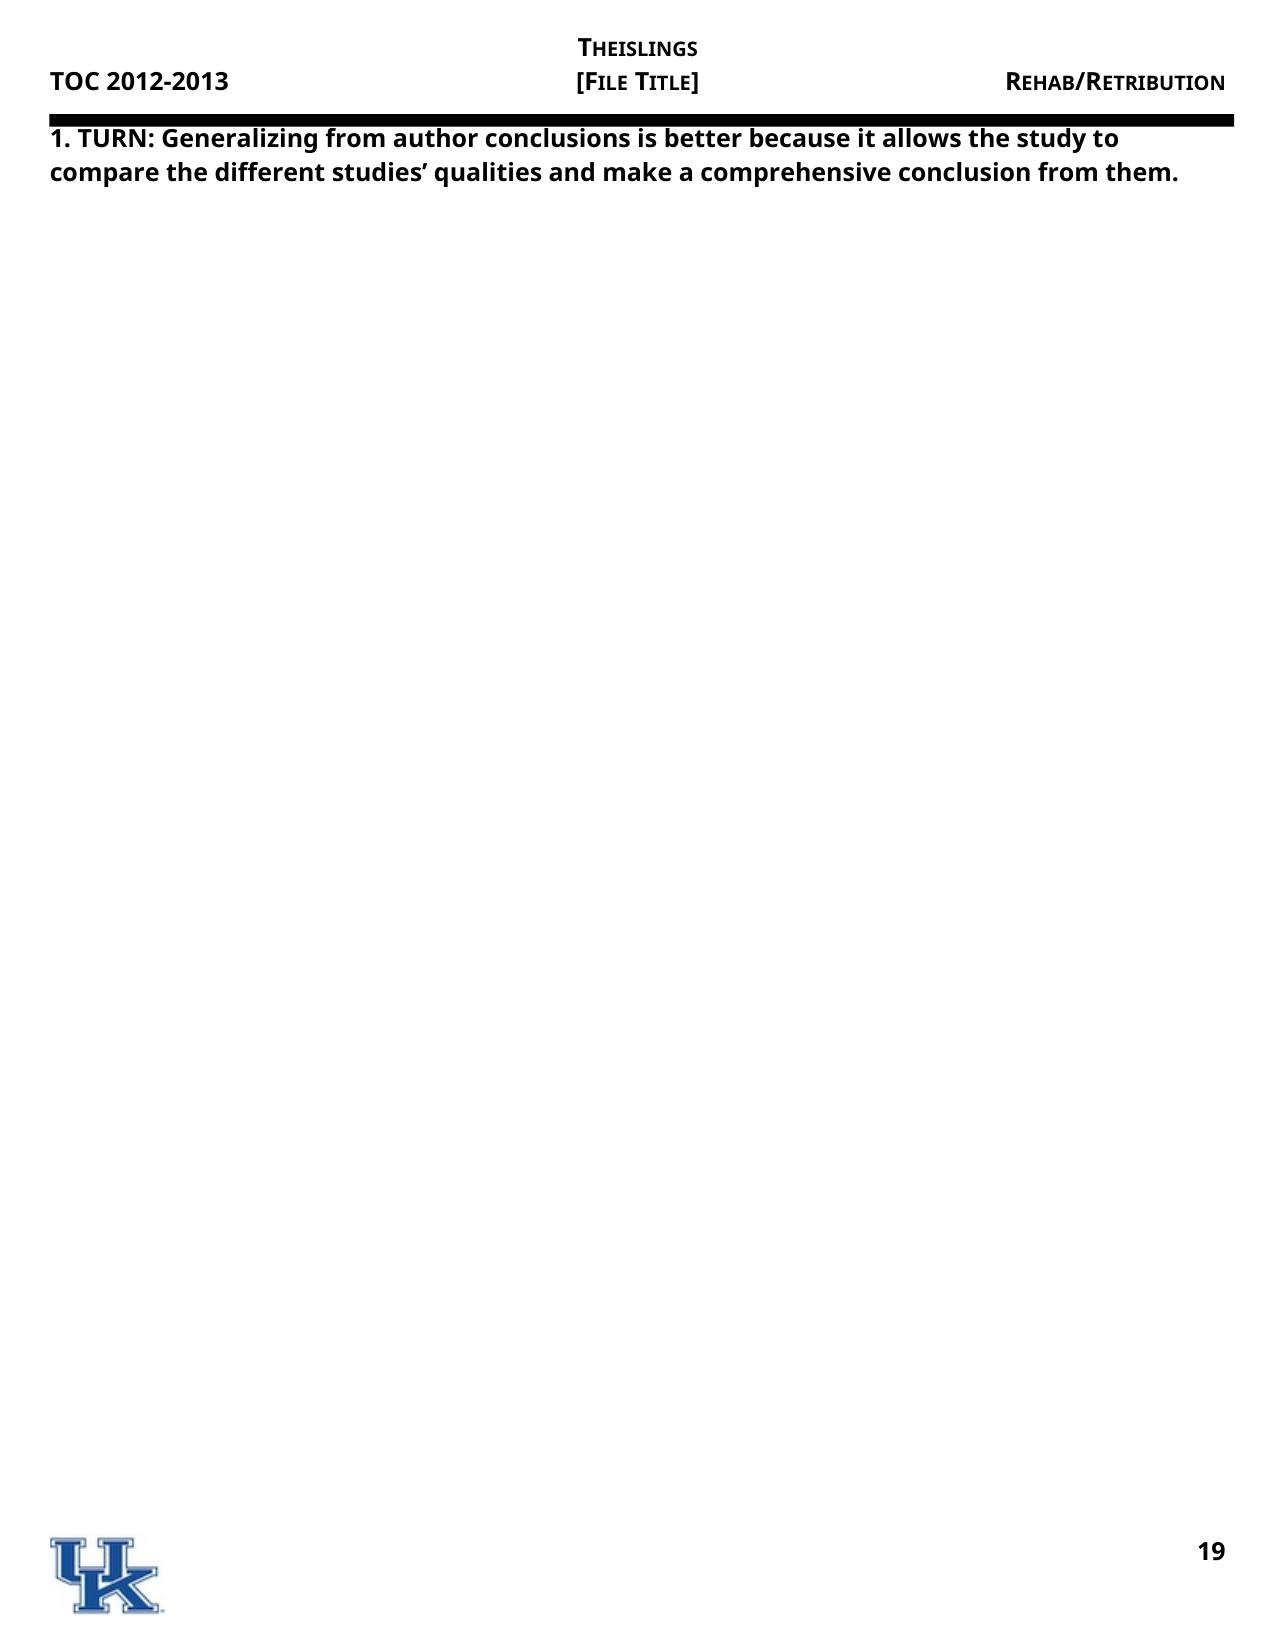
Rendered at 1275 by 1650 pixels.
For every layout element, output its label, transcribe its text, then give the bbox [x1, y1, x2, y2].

picture [49, 1533, 167, 1616]
subtitle 1. TURN: Generalizing from author conclusions is better because it allows the study to compare the different studies’ qualities and make a comprehensive conclusion from them. [49, 121, 1226, 189]
